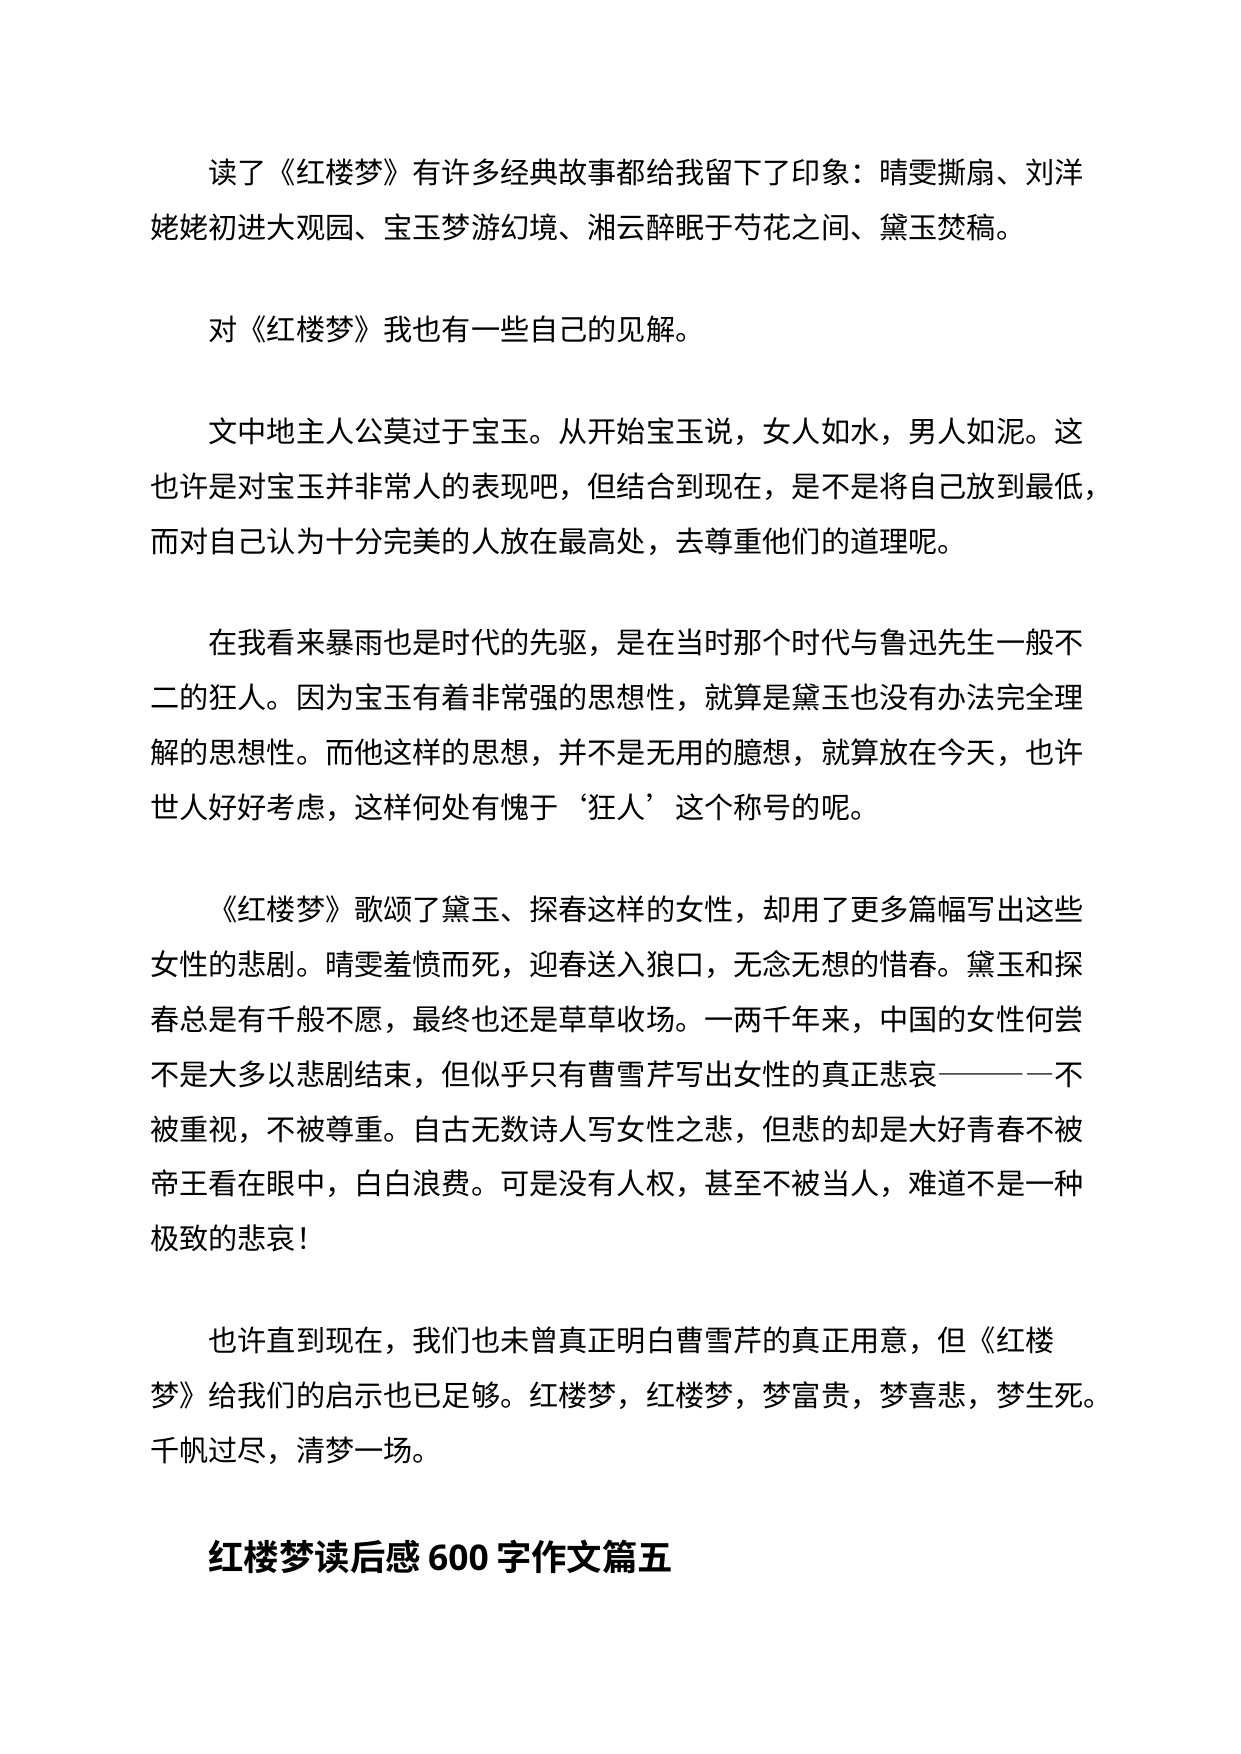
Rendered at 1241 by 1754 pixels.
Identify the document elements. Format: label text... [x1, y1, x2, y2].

text 文中地主人公莫过于宝玉。从开始宝玉说，女人如水，男人如泥。这也许是对宝玉并非常人的表现吧，但结合到现在，是不是将自己放到最低，而对自己认为十分完美的人放在最高处，去尊重他们的道理呢。 [150, 408, 1090, 561]
text 对《红楼梦》我也有一些自己的见解。 [150, 307, 1090, 349]
text 也许直到现在，我们也未曾真正明白曹雪芹的真正用意，但《红楼梦》给我们的启示也已足够。红楼梦，红楼梦，梦富贵，梦喜悲，梦生死。千帆过尽，清梦一场。 [150, 1318, 1090, 1470]
text 红楼梦读后感600字作文篇五 [150, 1529, 1090, 1581]
text 《红楼梦》歌颂了黛玉、探春这样的女性，却用了更多篇幅写出这些女性的悲剧。晴雯羞愤而死，迎春送入狼口，无念无想的惜春。黛玉和探春总是有千般不愿，最终也还是草草收场。一两千年来，中国的女性何尝不是大多以悲剧结束，但似乎只有曹雪芹写出女性的真正悲哀————不被重视，不被尊重。自古无数诗人写女性之悲，但悲的却是大好青春不被帝王看在眼中，白白浪费。可是没有人权，甚至不被当人，难道不是一种极致的悲哀！ [150, 886, 1090, 1258]
text 在我看来暴雨也是时代的先驱，是在当时那个时代与鲁迅先生一般不二的狂人。因为宝玉有着非常强的思想性，就算是黛玉也没有办法完全理解的思想性。而他这样的思想，并不是无用的臆想，就算放在今天，也许世人好好考虑，这样何处有愧于‘狂人’这个称号的呢。 [150, 620, 1090, 827]
text 读了《红楼梦》有许多经典故事都给我留下了印象：晴雯撕扇、刘洋姥姥初进大观园、宝玉梦游幻境、湘云醉眠于芍花之间、黛玉焚稿。 [150, 150, 1090, 247]
